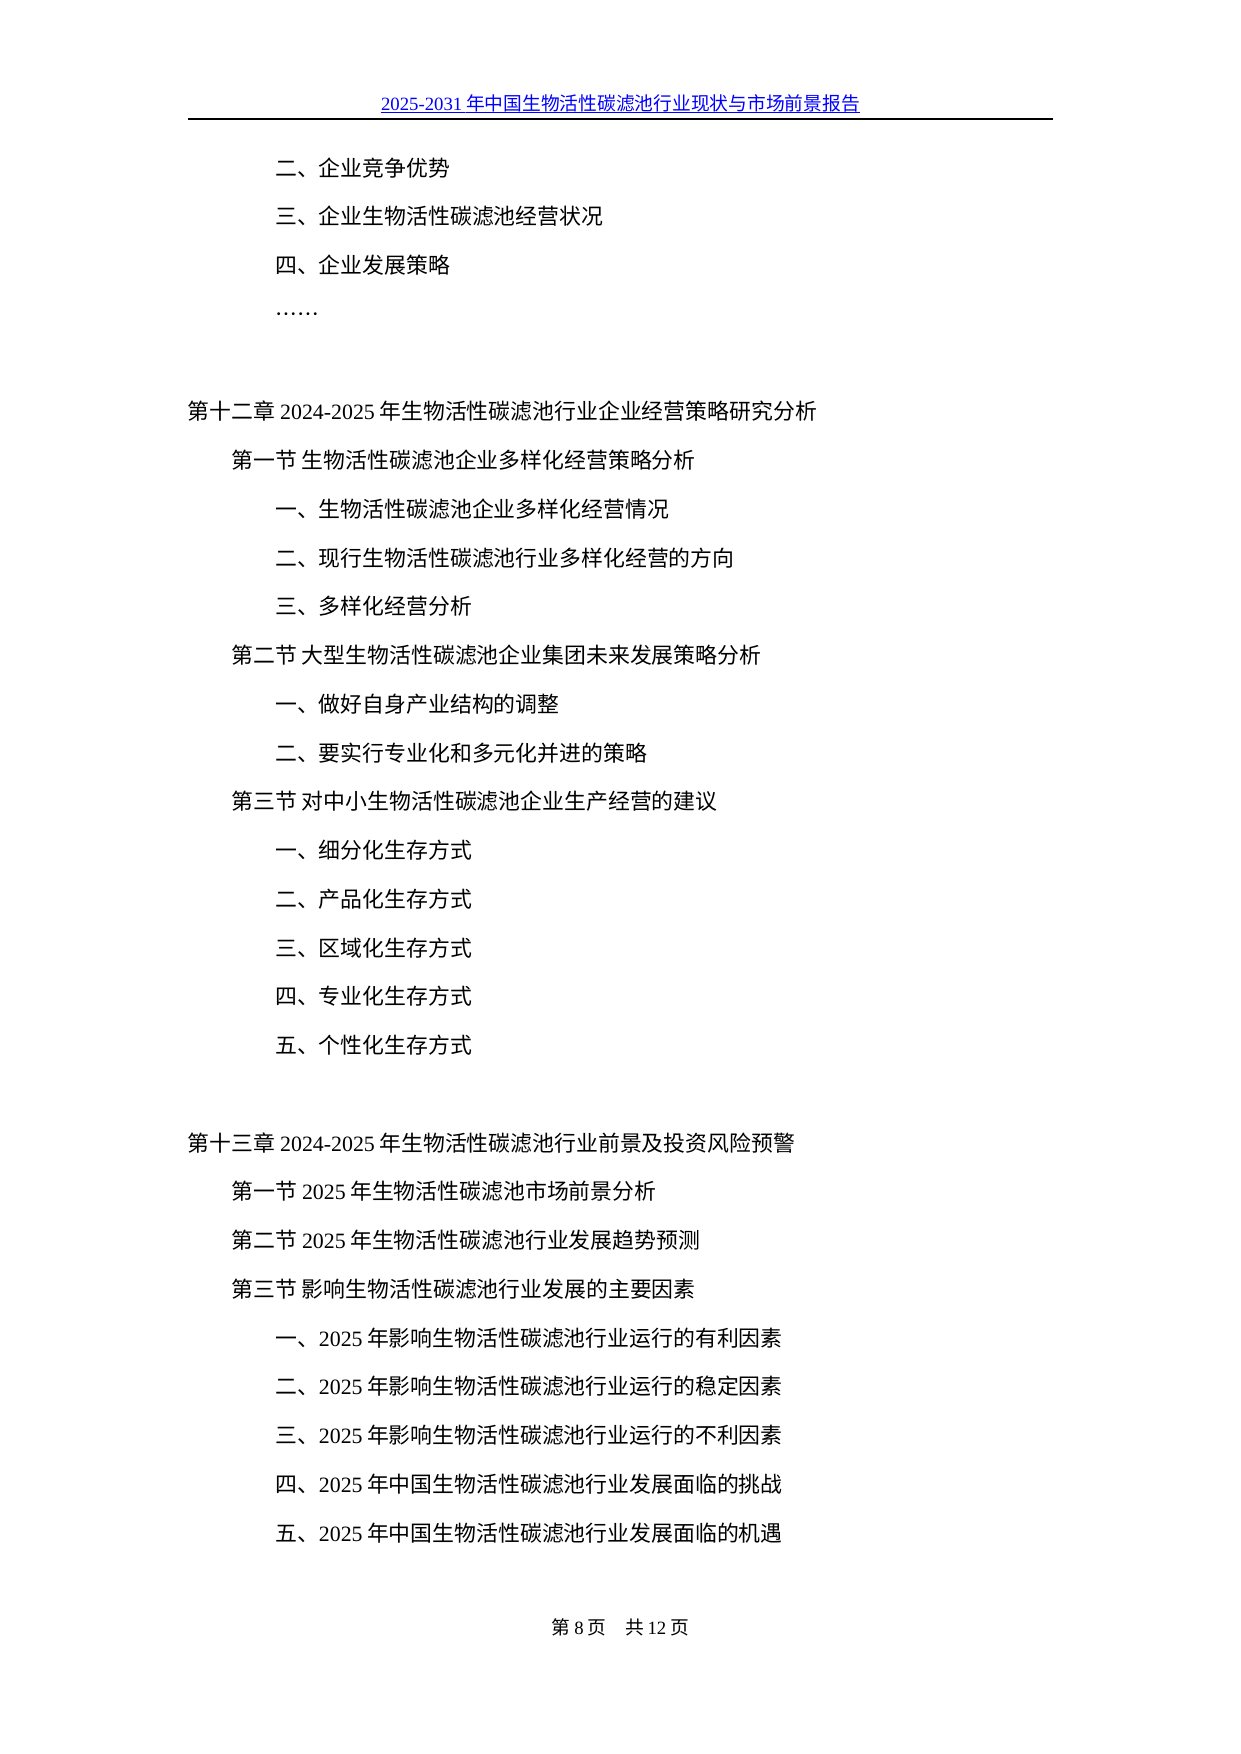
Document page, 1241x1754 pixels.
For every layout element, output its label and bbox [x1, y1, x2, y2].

text [187, 150, 1053, 1548]
